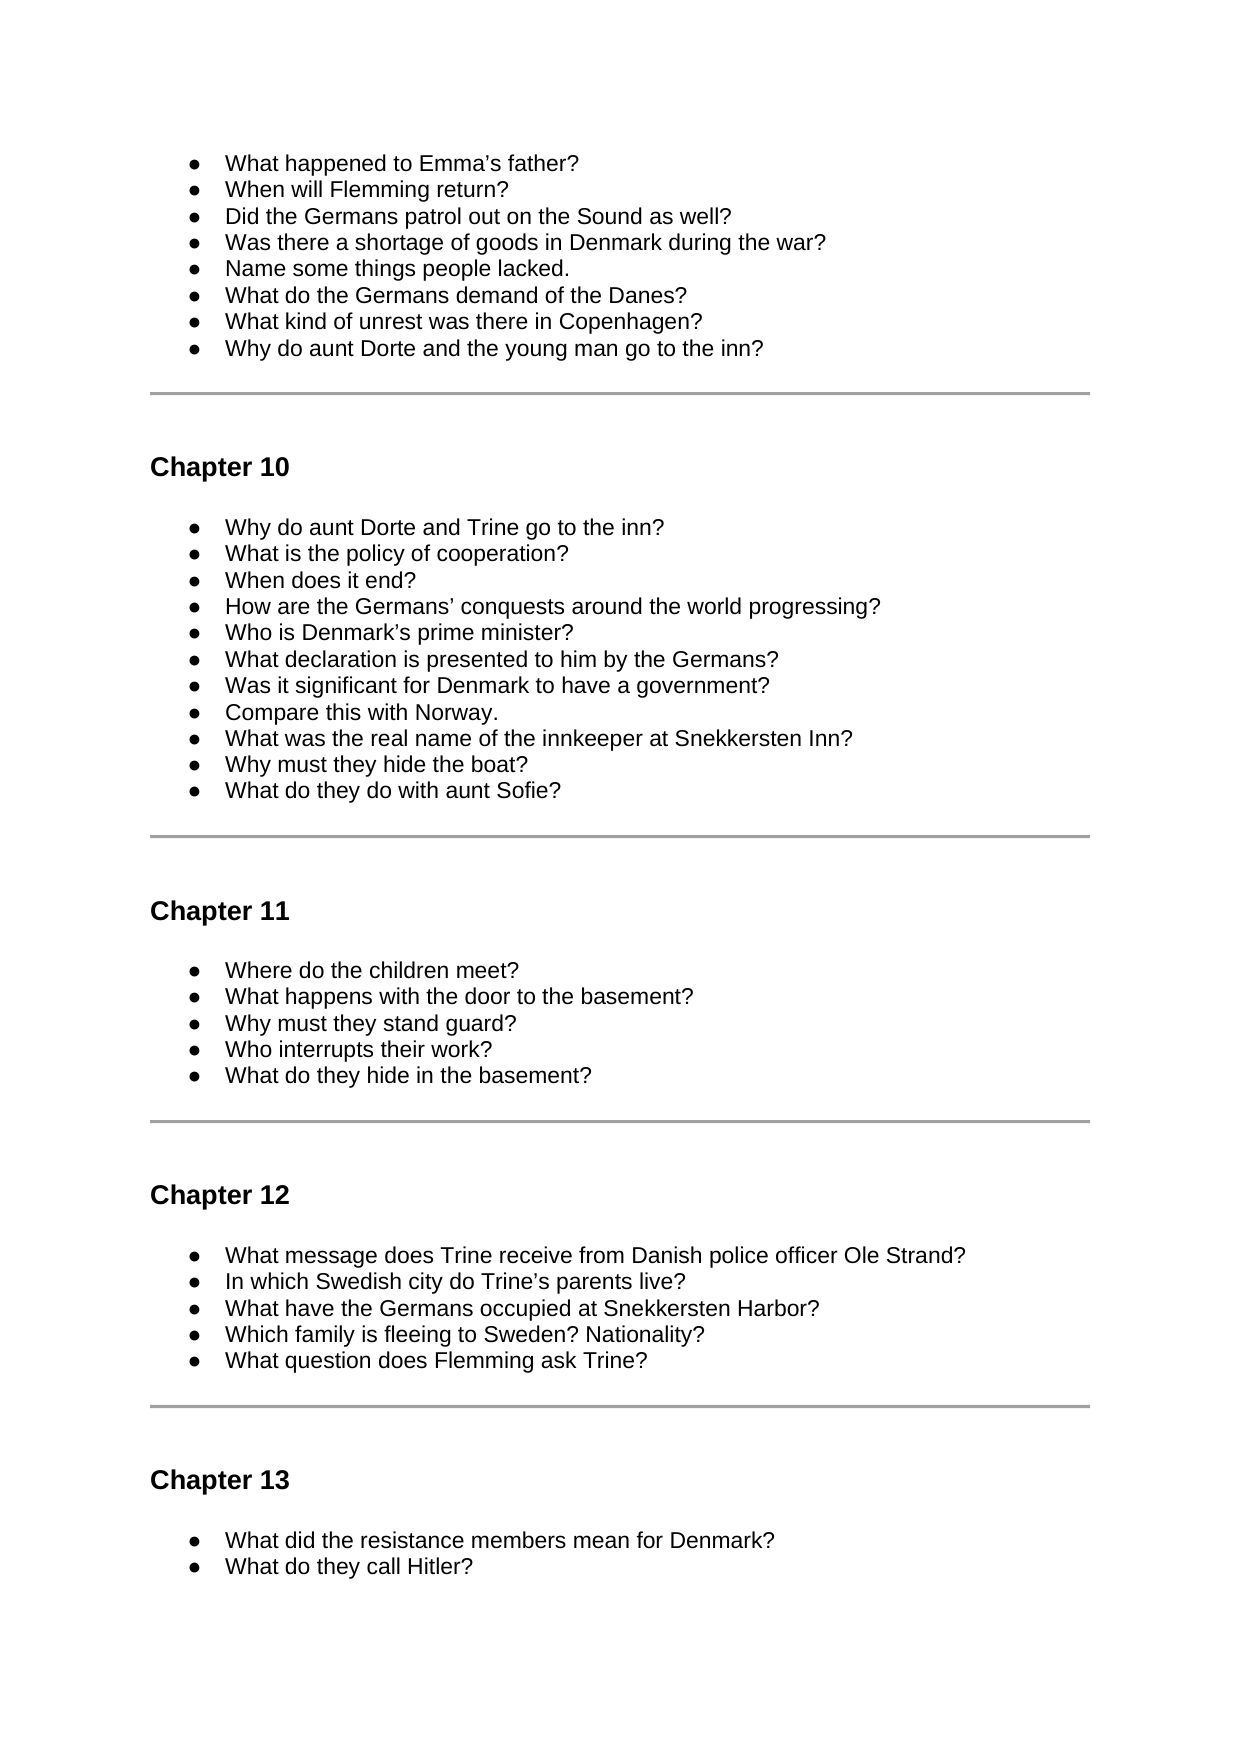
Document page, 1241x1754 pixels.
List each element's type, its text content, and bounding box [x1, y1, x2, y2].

list Was there a shortage of goods in Denmark during the war? [187, 229, 1090, 255]
list What do they call Hitler? [187, 1553, 1090, 1579]
list Did the Germans patrol out on the Sound as well? [187, 203, 1090, 229]
list What did the resistance members mean for Denmark? [187, 1527, 1090, 1553]
list What was the real name of the innkeeper at Snekkersten Inn? [187, 725, 1090, 751]
list Was it significant for Denmark to have a government? [187, 672, 1090, 698]
list What do they do with aunt Sofie? [187, 777, 1090, 804]
list What happened to Emma’s father? [187, 150, 1090, 176]
list How are the Germans’ conquests around the world progressing? [187, 593, 1090, 619]
subtitle Chapter 13 [150, 1464, 1090, 1496]
list When does it end? [187, 567, 1090, 593]
list Name some things people lacked. [187, 255, 1090, 282]
list What kind of unrest was there in Copenhagen? [187, 308, 1090, 334]
list Why do aunt Dorte and the young man go to the inn? [187, 334, 1090, 361]
subtitle Chapter 10 [150, 451, 1090, 483]
subtitle Chapter 12 [150, 1179, 1090, 1211]
list Why do aunt Dorte and Trine go to the inn? [187, 514, 1090, 540]
list Who is Denmark’s prime minister? [187, 619, 1090, 646]
list What happens with the door to the basement? [187, 983, 1090, 1010]
list What declaration is presented to him by the Germans? [187, 646, 1090, 672]
list In which Swedish city do Trine’s parents live? [187, 1268, 1090, 1294]
list What have the Germans occupied at Snekkersten Harbor? [187, 1294, 1090, 1321]
list Where do the children meet? [187, 957, 1090, 983]
list When will Flemming return? [187, 176, 1090, 203]
list Why must they stand guard? [187, 1010, 1090, 1036]
list What message does Trine receive from Danish police officer Ole Strand? [187, 1242, 1090, 1268]
list What is the policy of cooperation? [187, 540, 1090, 567]
list What do the Germans demand of the Danes? [187, 282, 1090, 308]
list Who interrupts their work? [187, 1036, 1090, 1062]
list Why must they hide the boat? [187, 751, 1090, 777]
list Compare this with Norway. [187, 698, 1090, 725]
subtitle Chapter 11 [150, 894, 1090, 926]
list What question does Flemming ask Trine? [187, 1347, 1090, 1374]
list Which family is fleeing to Sweden? Nationality? [187, 1321, 1090, 1347]
list What do they hide in the basement? [187, 1062, 1090, 1089]
